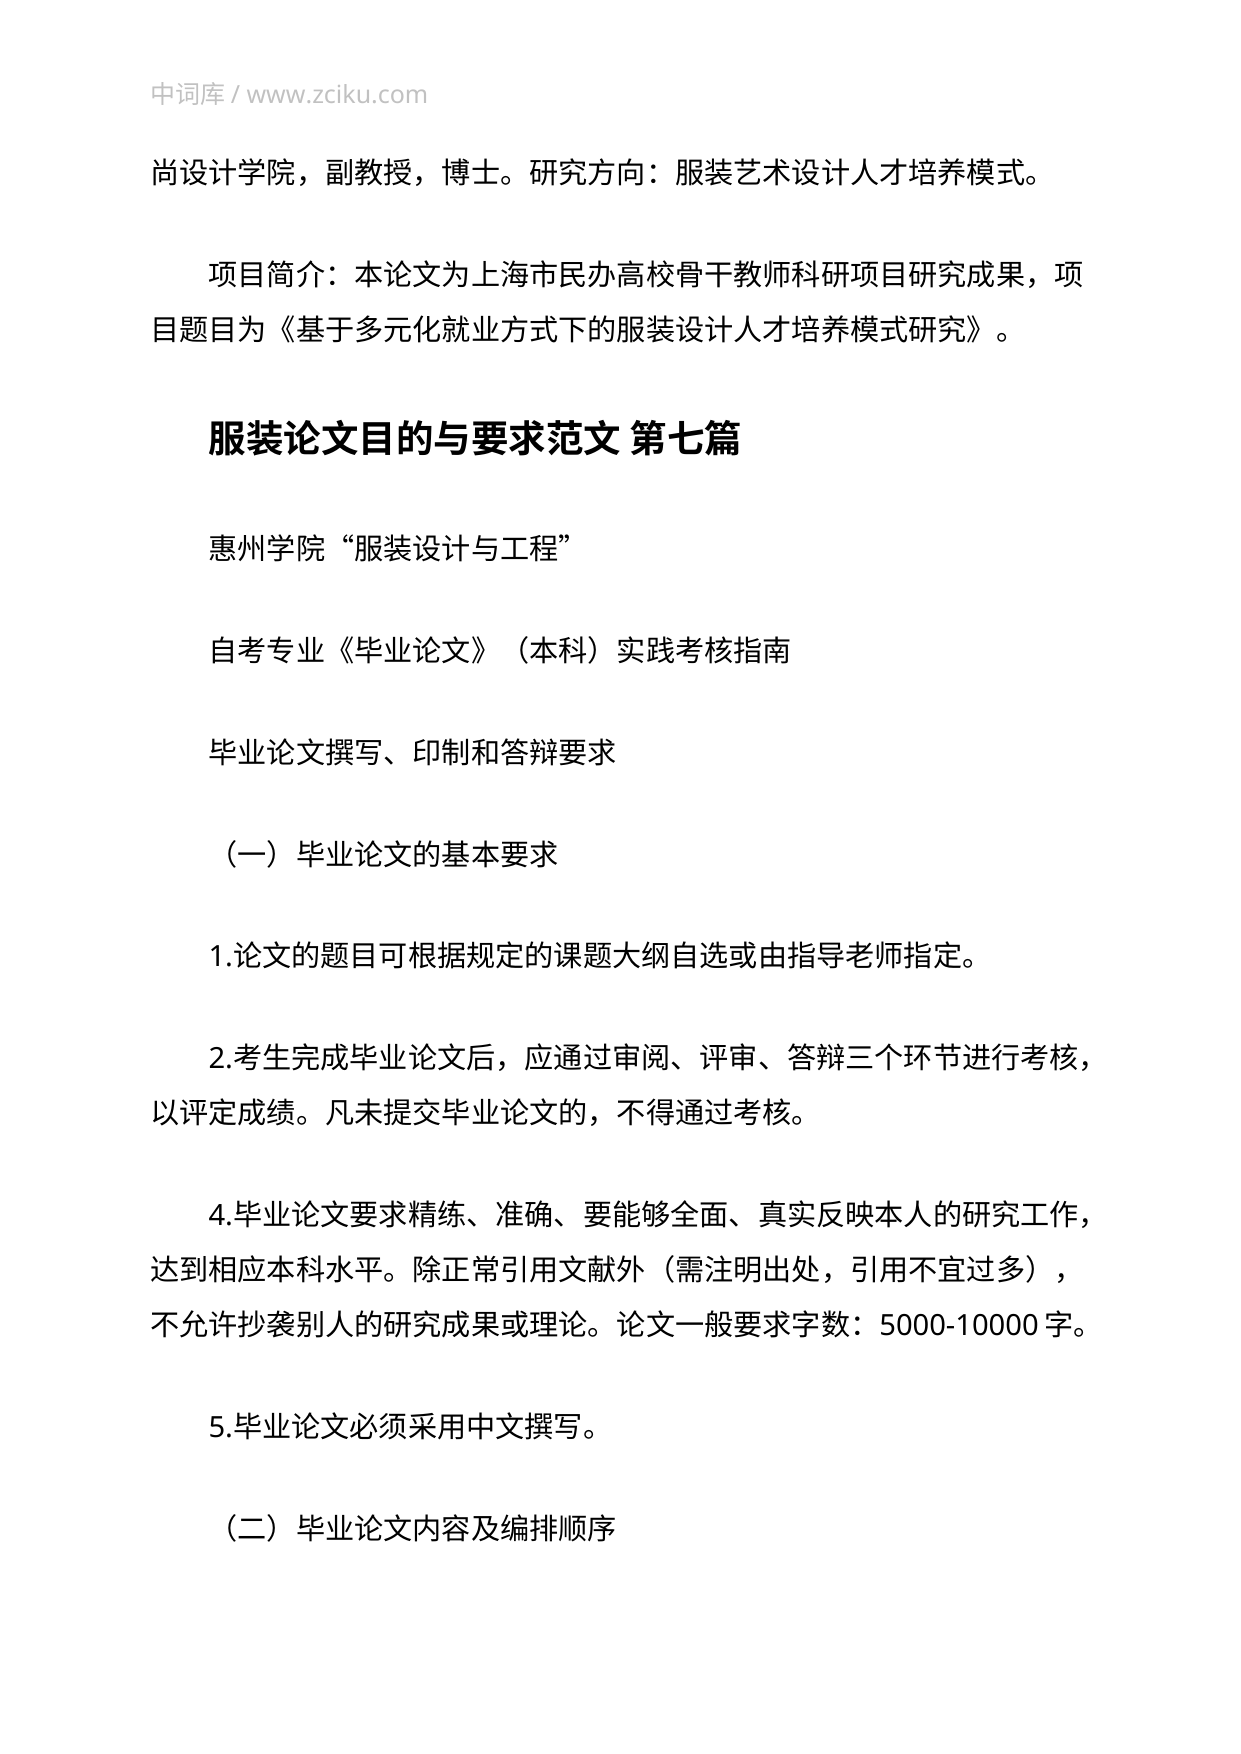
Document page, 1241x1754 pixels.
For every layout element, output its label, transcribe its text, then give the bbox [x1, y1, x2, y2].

text 5.毕业论文必须采用中文撰写。 [150, 1403, 1090, 1446]
text 4.毕业论文要求精练、准确、要能够全面、真实反映本人的研究工作，达到相应本科水平。除正常引用文献外（需注明出处，引用不宜过多），不允许抄袭别人的研究成果或理论。论文一般要求字数：5000-10000字。 [150, 1192, 1090, 1344]
text （二）毕业论文内容及编排顺序 [150, 1506, 1090, 1548]
text 2.考生完成毕业论文后，应通过审阅、评审、答辩三个环节进行考核，以评定成绩。凡未提交毕业论文的，不得通过考核。 [150, 1035, 1090, 1132]
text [150, 150, 1090, 192]
text 服装论文目的与要求范文 第七篇 [150, 408, 1090, 463]
text 毕业论文撰写、印制和答辩要求 [150, 729, 1090, 772]
text （一）毕业论文的基本要求 [150, 831, 1090, 873]
text 自考专业《毕业论文》（本科）实践考核指南 [150, 628, 1090, 670]
text 惠州学院“服装设计与工程” [150, 526, 1090, 568]
text 项目简介：本论文为上海市民办高校骨干教师科研项目研究成果，项目题目为《基于多元化就业方式下的服装设计人才培养模式研究》。 [150, 252, 1090, 349]
text 1.论文的题目可根据规定的课题大纲自选或由指导老师指定。 [150, 933, 1090, 975]
